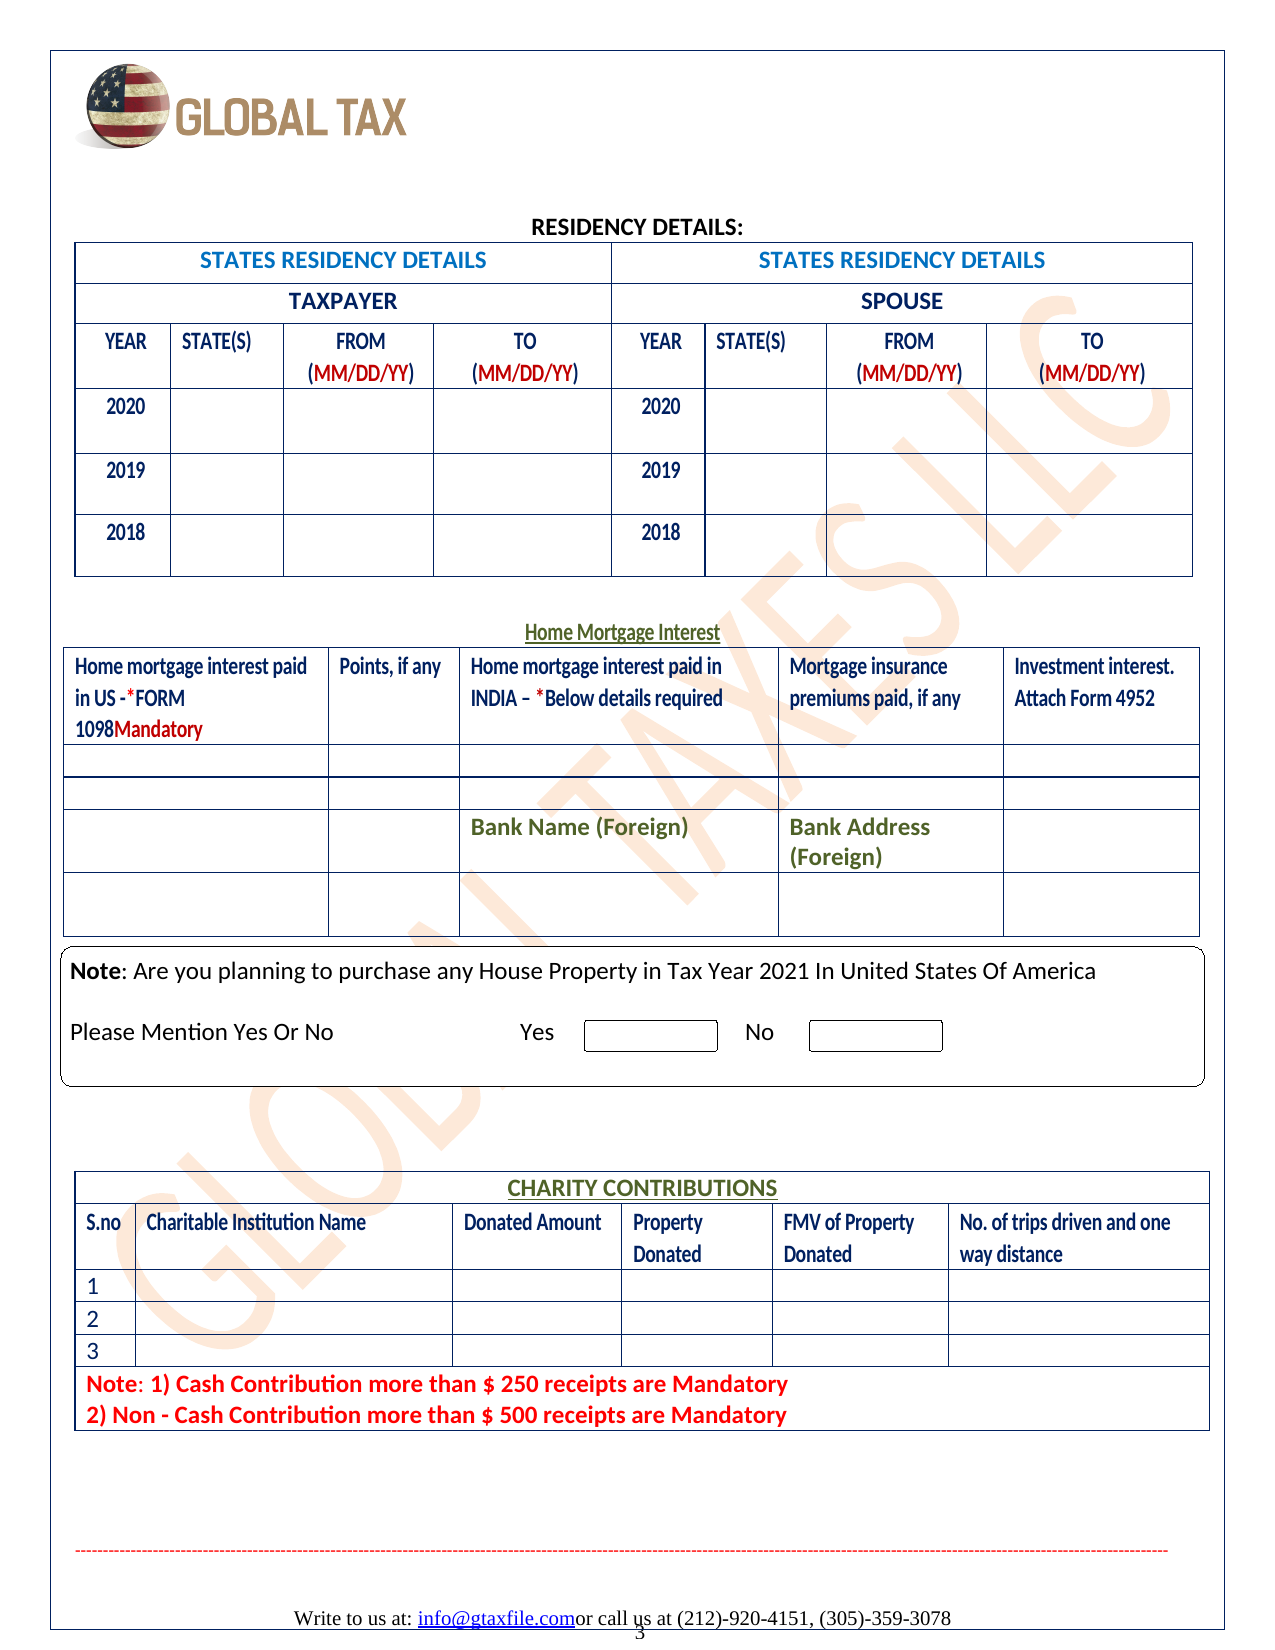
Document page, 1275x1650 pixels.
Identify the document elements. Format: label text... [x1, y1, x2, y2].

table_cell STATE(S) [706, 324, 826, 388]
table_cell [136, 1335, 452, 1366]
table_cell [434, 454, 611, 514]
table_cell [329, 745, 459, 776]
table_cell Note: 1) Cash Contribution more than $ 250 receipts are Mandatory 2) Non - Cash Contribution more than $ 500 receipts are Mandatory [76, 1367, 1209, 1430]
table_cell [622, 1270, 772, 1301]
table_cell [171, 515, 283, 576]
table_cell [64, 810, 328, 872]
table_cell TAXPAYER [76, 284, 611, 323]
table_cell [453, 1302, 621, 1333]
table_cell [827, 389, 986, 452]
table_cell [622, 1302, 772, 1333]
table_cell Property Donated [622, 1204, 772, 1268]
table_cell [706, 515, 826, 576]
table_cell [949, 1302, 1209, 1333]
text Home Mortgage Interest [450, 615, 1200, 647]
table_cell [1004, 810, 1199, 872]
table_header Mortgage insurance premiums paid, if any [779, 648, 1003, 744]
table_cell [706, 454, 826, 514]
table_cell [460, 873, 778, 936]
table_cell [460, 778, 778, 809]
table_cell [827, 454, 986, 514]
table_cell [64, 745, 328, 776]
table_cell [773, 1302, 948, 1333]
table_cell 1 [76, 1270, 135, 1301]
table_cell Donated Amount [453, 1204, 621, 1268]
table_cell [460, 745, 778, 776]
table_cell [773, 1270, 948, 1301]
table_cell [284, 389, 433, 452]
table_cell [434, 515, 611, 576]
table_cell [434, 389, 611, 452]
table_cell [284, 515, 433, 576]
table_cell 3 [76, 1335, 135, 1366]
table_header STATES RESIDENCY DETAILS [76, 243, 611, 283]
table_cell [779, 873, 1003, 936]
table_cell [779, 778, 1003, 809]
table_header STATES RESIDENCY DETAILS [612, 243, 1192, 283]
table_cell 2018 [76, 515, 170, 576]
picture [75, 63, 407, 149]
table_cell [1004, 873, 1199, 936]
table_cell [136, 1302, 452, 1333]
table_cell [622, 1335, 772, 1366]
table_cell 2 [76, 1302, 135, 1333]
table_cell [949, 1335, 1209, 1366]
table_cell FMV of Property Donated [773, 1204, 948, 1268]
table_cell YEAR [76, 324, 170, 388]
table_cell STATE(S) [171, 324, 283, 388]
table_cell [64, 873, 328, 936]
table_cell FROM (MM/DD/YY) [827, 324, 986, 388]
table_cell Bank Address (Foreign) [779, 810, 1003, 872]
table_cell [987, 389, 1192, 452]
table_cell [779, 745, 1003, 776]
table_header Home mortgage interest paid in US -*FORM 1098Mandatory [64, 648, 328, 744]
table_cell FROM (MM/DD/YY) [284, 324, 433, 388]
table_cell [64, 778, 328, 809]
table_cell [1004, 745, 1199, 776]
table_cell Charitable Institution Name [136, 1204, 452, 1268]
table_cell [329, 873, 459, 936]
table_cell [453, 1335, 621, 1366]
table_cell [773, 1335, 948, 1366]
table_cell S.no [76, 1204, 135, 1268]
table_header CHARITY CONTRIBUTIONS [76, 1172, 1209, 1203]
table_cell [453, 1270, 621, 1301]
table_cell 2020 [76, 389, 170, 452]
text RESIDENCY DETAILS: [75, 211, 1200, 242]
table_cell [1004, 778, 1199, 809]
table_header Home mortgage interest paid in INDIA – *Below details required [460, 648, 778, 744]
table_cell [987, 454, 1192, 514]
table_cell [136, 1270, 452, 1301]
table_cell TO (MM/DD/YY) [434, 324, 611, 388]
table_cell [987, 515, 1192, 576]
table_cell [171, 389, 283, 452]
table_cell 2020 [612, 389, 704, 452]
table_cell [171, 454, 283, 514]
table_cell [949, 1270, 1209, 1301]
table_header Points, if any [329, 648, 459, 744]
table_cell 2019 [612, 454, 704, 514]
table_cell 2019 [76, 454, 170, 514]
table_cell 2018 [612, 515, 704, 576]
table_cell [284, 454, 433, 514]
table_cell YEAR [612, 324, 704, 388]
table_header Investment interest. Attach Form 4952 [1004, 648, 1199, 744]
table_cell [706, 389, 826, 452]
table_cell No. of trips driven and one way distance [949, 1204, 1209, 1268]
table_cell [827, 515, 986, 576]
table_cell Bank Name (Foreign) [460, 810, 778, 872]
table_cell [329, 810, 459, 872]
table_cell SPOUSE [612, 284, 1192, 323]
table_cell TO (MM/DD/YY) [987, 324, 1192, 388]
table_cell [329, 778, 459, 809]
